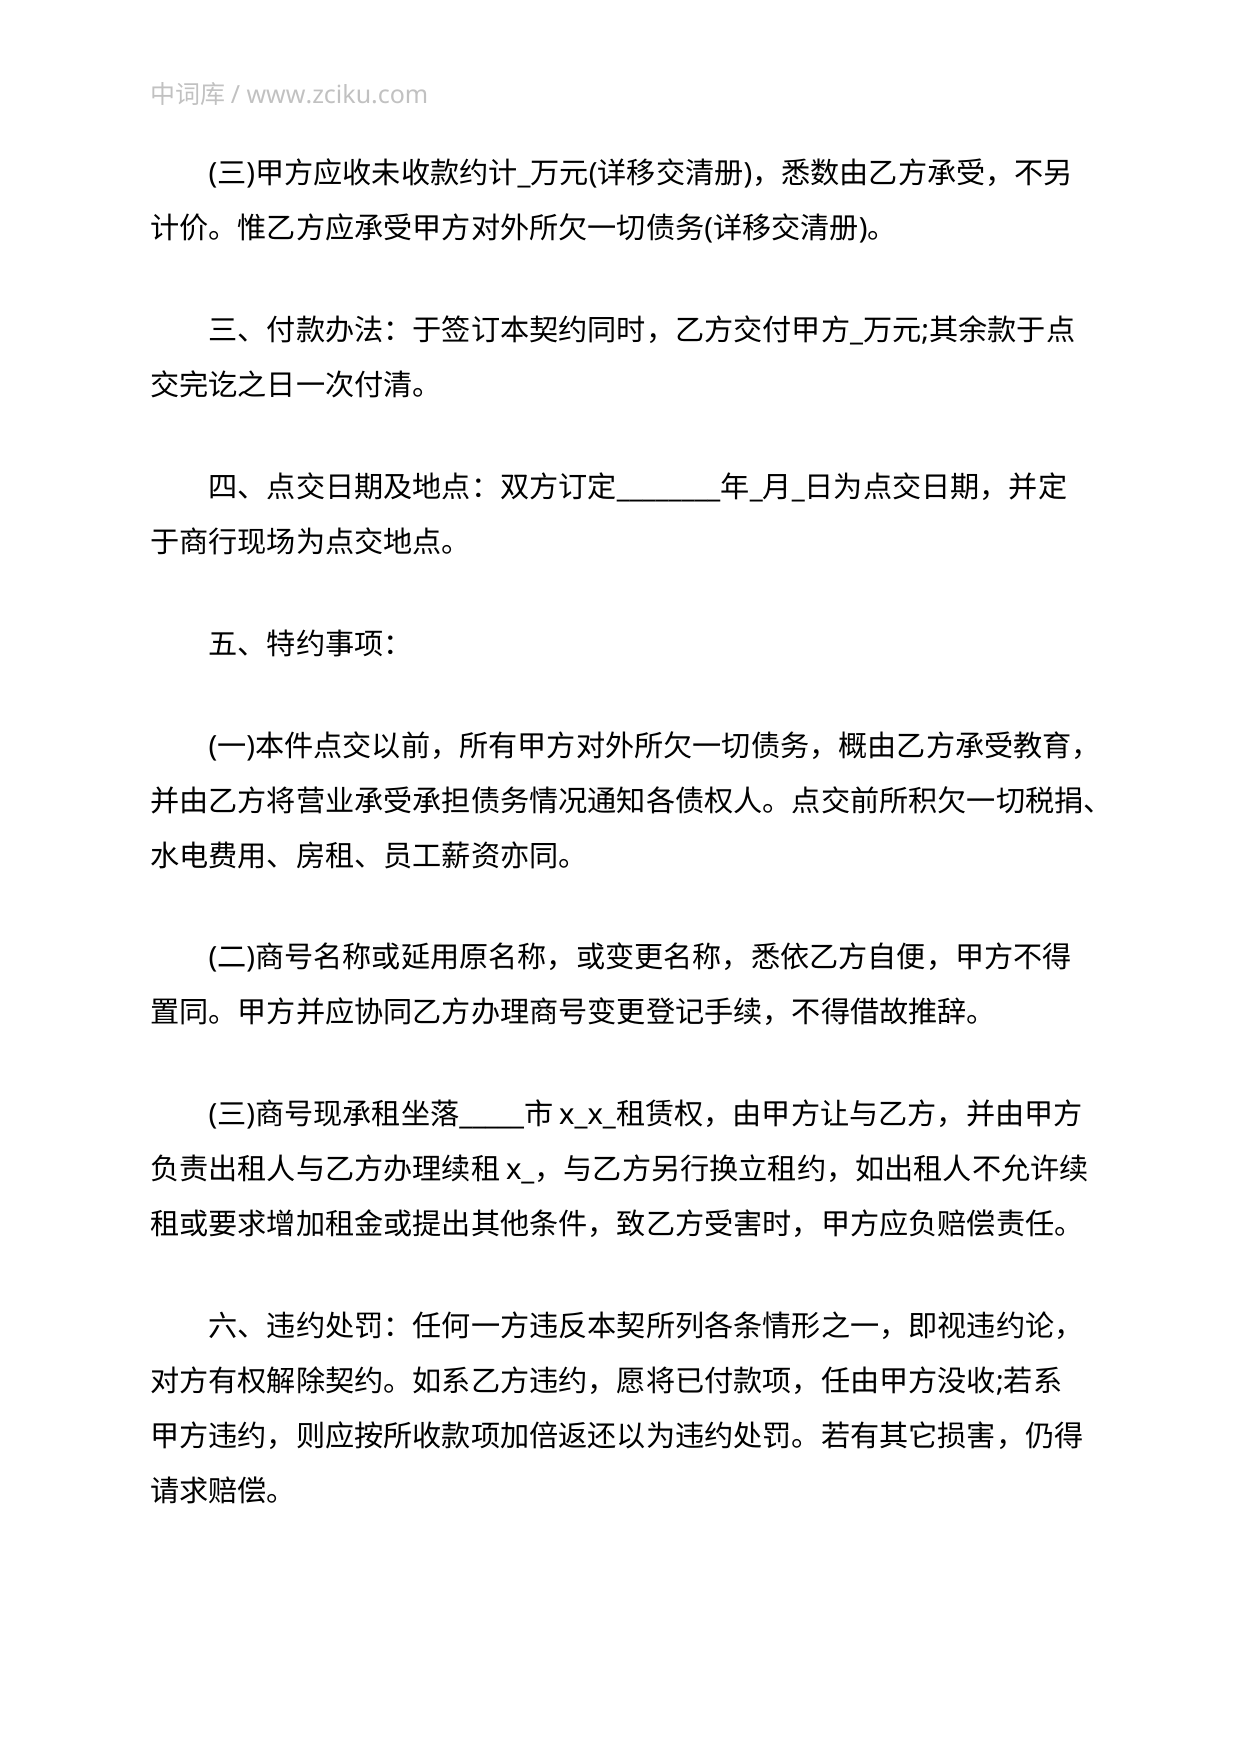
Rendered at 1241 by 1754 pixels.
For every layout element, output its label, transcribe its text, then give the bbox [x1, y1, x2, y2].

text 五、特约事项： [150, 621, 1090, 663]
text 六、违约处罚：任何一方违反本契所列各条情形之一，即视违约论，对方有权解除契约。如系乙方违约，愿将已付款项，任由甲方没收;若系甲方违约，则应按所收款项加倍返还以为违约处罚。若有其它损害，仍得请求赔偿。 [150, 1302, 1090, 1509]
text 三、付款办法：于签订本契约同时，乙方交付甲方_万元;其余款于点交完讫之日一次付清。 [150, 307, 1090, 404]
text (二)商号名称或延用原名称，或变更名称，悉依乙方自便，甲方不得置同。甲方并应协同乙方办理商号变更登记手续，不得借故推辞。 [150, 934, 1090, 1031]
text (一)本件点交以前，所有甲方对外所欠一切债务，概由乙方承受教育，并由乙方将营业承受承担债务情况通知各债权人。点交前所积欠一切税捐、水电费用、房租、员工薪资亦同。 [150, 722, 1090, 874]
text (三)甲方应收未收款约计_万元(详移交清册)，悉数由乙方承受，不另计价。惟乙方应承受甲方对外所欠一切债务(详移交清册)。 [150, 150, 1090, 247]
text 四、点交日期及地点：双方订定________年_月_日为点交日期，并定于商行现场为点交地点。 [150, 464, 1090, 561]
text (三)商号现承租坐落_____市x_x_租赁权，由甲方让与乙方，并由甲方负责出租人与乙方办理续租x_，与乙方另行换立租约，如出租人不允许续租或要求增加租金或提出其他条件，致乙方受害时，甲方应负赔偿责任。 [150, 1091, 1090, 1243]
